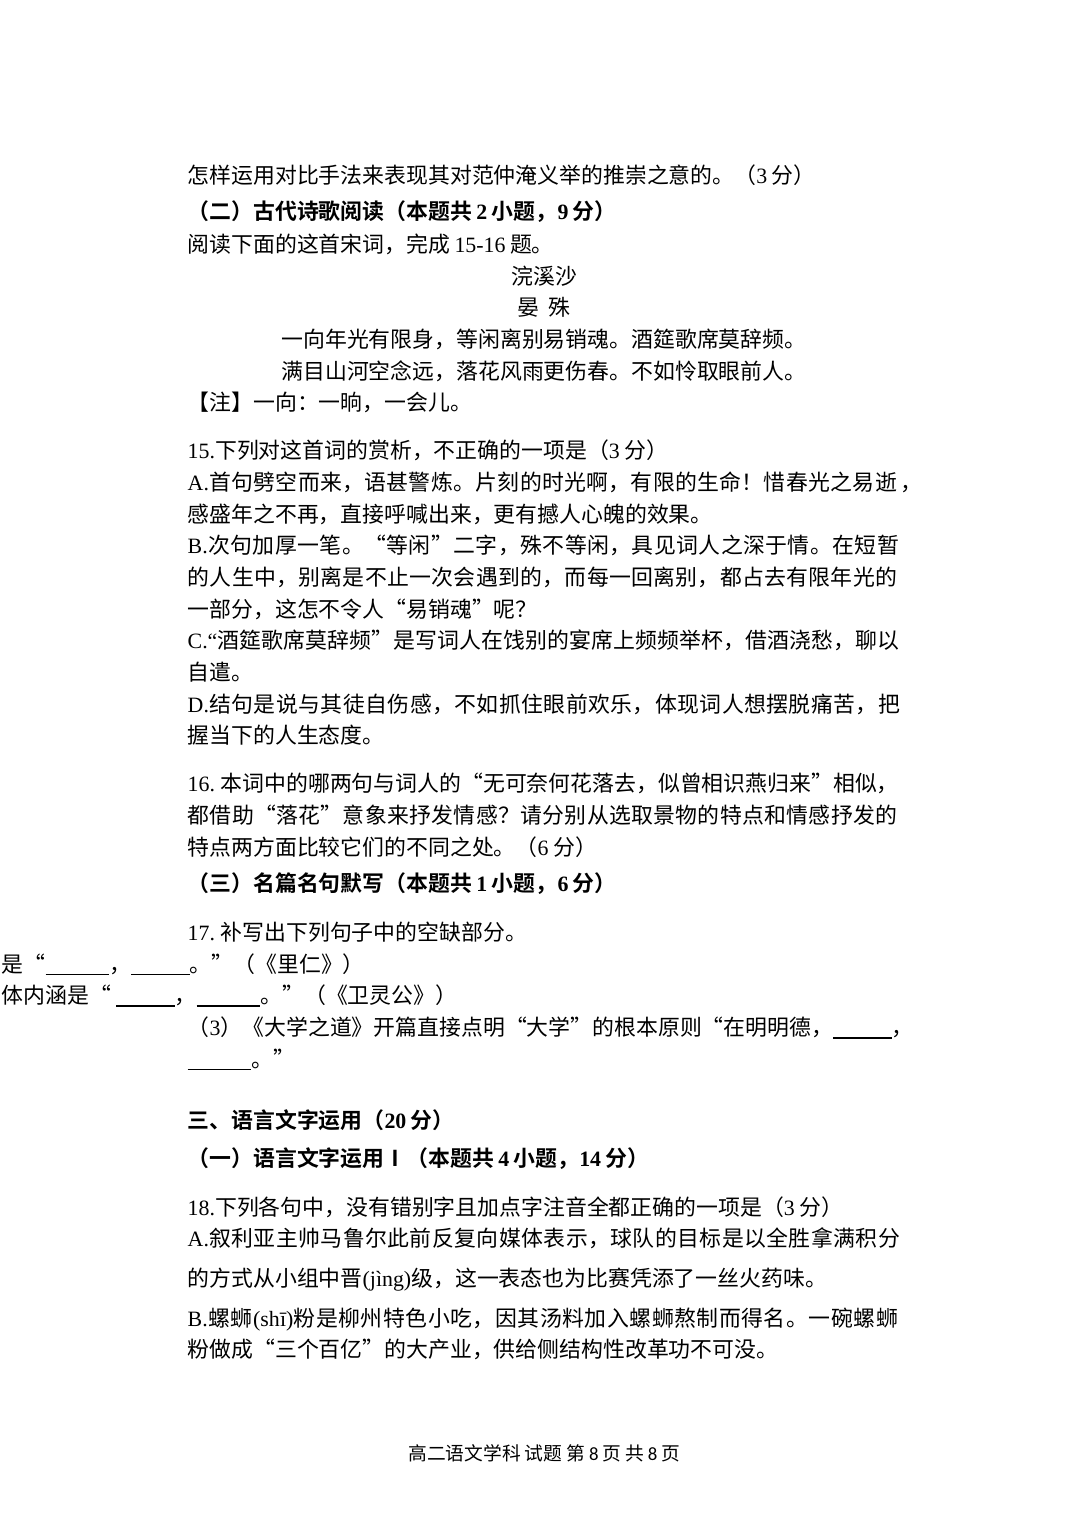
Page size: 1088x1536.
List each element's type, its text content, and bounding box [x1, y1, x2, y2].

list 名篇名句默写（本题共1小题，6分） [187, 861, 900, 899]
text 晏 殊 [187, 290, 900, 322]
text C.“酒筵歌席莫辞频”是写词人在饯别的宴席上频频举杯，借酒浇愁，聊以自遣。 [187, 623, 900, 687]
list 本词中的哪两句与词人的“无可奈何花落去，似曾相识燕归来”相似，都借助“落花”意象来抒发情感？请分别从选取景物的特点和情感抒发的特点两方面比较它们的不同之处。（6分） [187, 766, 900, 861]
text 阅读下面的这首宋词，完成15-16题。 [187, 227, 900, 259]
text 满目山河空念远，落花风雨更伤春。不如怜取眼前人。 [187, 354, 900, 385]
text B.螺蛳(shī)粉是柳州特色小吃，因其汤料加入螺蛳熬制而得名。一碗螺蛳粉做成“三个百亿”的大产业，供给侧结构性改革功不可没。 [187, 1293, 900, 1364]
text D.结句是说与其徒自伤感，不如抓住眼前欢乐，体现词人想摆脱痛苦，把握当下的人生态度。 [187, 687, 900, 750]
text 15.下列对这首词的赏析，不正确的一项是（3分） [187, 433, 900, 465]
text 【注】一向：一晌，一会儿。 [187, 385, 900, 417]
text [187, 150, 900, 189]
text B.次句加厚一笔。“等闲”二字，殊不等闲，具见词人之深于情。在短暂的人生中，别离是不止一次会遇到的，而每一回离别，都占去有限年光的一部分，这怎不令人“易销魂”呢？ [187, 528, 900, 623]
text 18.下列各句中，没有错别字且加点字注音全都正确的一项是（3分） [187, 1190, 900, 1221]
text A.叙利亚主帅马鲁尔此前反复向媒体表示，球队的目标是以全胜拿满积分的方式从小组中晋(jìng)级，这一表态也为比赛凭添了一丝火药味。 [187, 1221, 900, 1293]
text 浣溪沙 [187, 259, 900, 290]
list 补写出下列句子中的空缺部分。 [187, 915, 900, 947]
list 语言文字运用Ⅰ（本题共4小题，14分） [187, 1136, 900, 1173]
list 古代诗歌阅读（本题共2小题，9分） [187, 189, 900, 227]
text A.首句劈空而来，语甚警炼。片刻的时光啊，有限的生命！惜春光之易逝，感盛年之不再，直接呼喊出来，更有撼人心魄的效果。 [187, 465, 900, 528]
text （3）《大学之道》开篇直接点明“大学”的根本原则“在明明德， ， 。” [187, 1010, 900, 1073]
text （2）孔子对“恕”的定位为“可以终身行之者”，“恕”的具体内涵是“ ， 。”（《卫灵公》） [187, 978, 900, 1010]
text 一向年光有限身，等闲离别易销魂。酒筵歌席莫辞频。 [187, 322, 900, 354]
list 语言文字运用（20分） [187, 1098, 900, 1136]
text （1）孔子从“贤”与“不贤”两个方面体现了君子的态度的句子是“ ， 。”（《里仁》） [187, 947, 900, 978]
